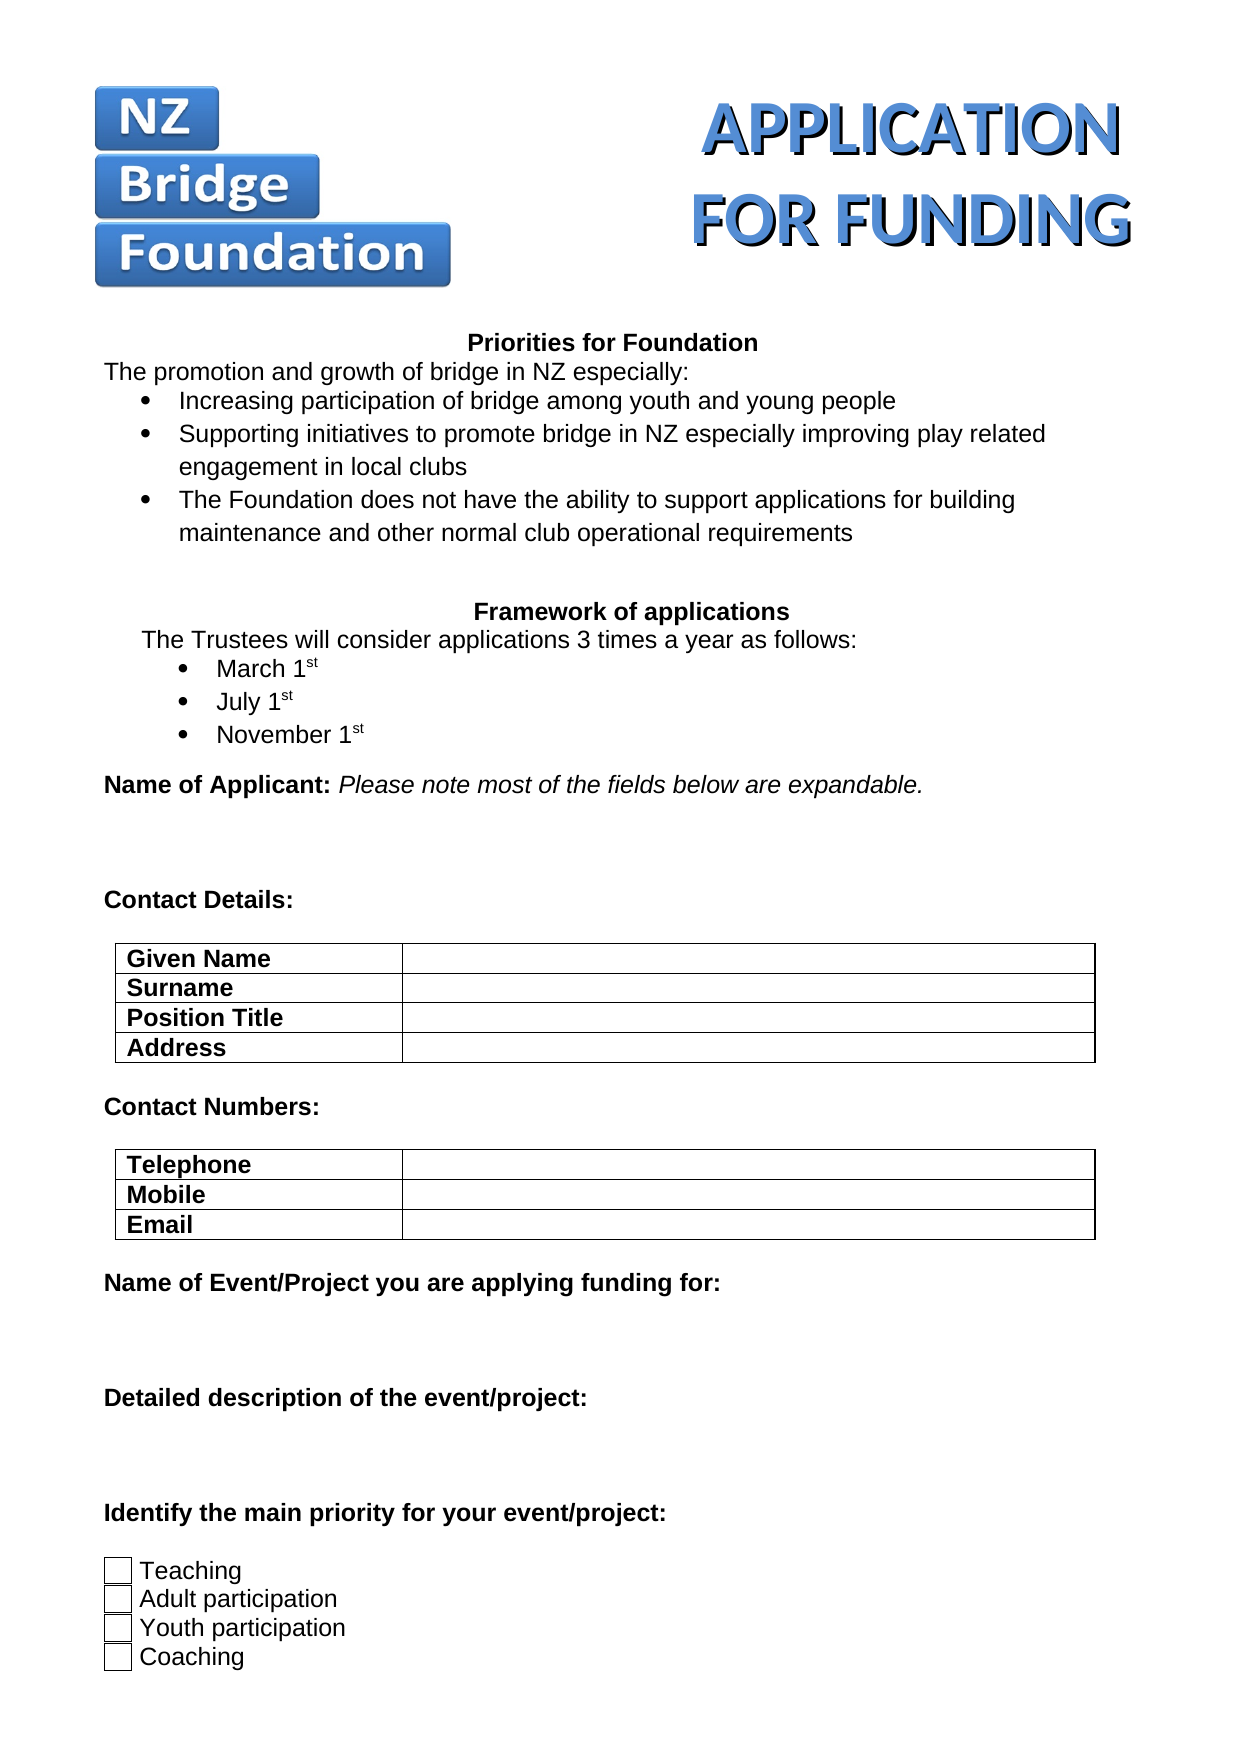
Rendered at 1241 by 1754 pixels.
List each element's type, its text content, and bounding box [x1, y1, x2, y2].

text Name of Event/Project you are applying funding for: [103, 1268, 1122, 1297]
text Priorities for Foundation [103, 328, 1122, 357]
table_header [403, 1150, 1094, 1179]
table_cell Address [116, 1033, 402, 1062]
text Youth participation [103, 1613, 1122, 1642]
text Framework of applications [141, 597, 1122, 625]
text The promotion and growth of bridge in NZ especially: [103, 357, 1122, 386]
picture [94, 86, 452, 288]
list November 1st [178, 720, 1122, 749]
list July 1st [178, 687, 1122, 716]
table_header Given Name [116, 944, 402, 972]
table_cell Position Title [116, 1003, 402, 1032]
text Contact Details: [103, 885, 1122, 914]
table_cell Surname [116, 974, 402, 1002]
table_header Telephone [116, 1150, 402, 1179]
text Contact Numbers: [103, 1092, 1122, 1120]
text Adult participation [103, 1584, 1122, 1613]
table_cell [403, 1033, 1094, 1062]
table_cell [403, 1003, 1094, 1032]
text Name of Applicant: Please note most of the fields below are expandable. [103, 770, 1122, 799]
list March 1st [178, 654, 1122, 683]
text Identify the main priority for your event/project: [103, 1498, 1122, 1527]
table_cell [403, 1210, 1094, 1238]
list Supporting initiatives to promote bridge in NZ especially improving play related engagement in local clubs [141, 419, 1122, 481]
table_cell Mobile [116, 1180, 402, 1209]
text Teaching [103, 1556, 1122, 1584]
table_cell Email [116, 1210, 402, 1238]
list Increasing participation of bridge among youth and young people [141, 386, 1122, 414]
table_cell [403, 1180, 1094, 1209]
text Detailed description of the event/project: [103, 1383, 1122, 1412]
table_header [403, 944, 1094, 972]
list The Foundation does not have the ability to support applications for building maintenance and other normal club operational requirements [141, 485, 1122, 547]
table_cell [403, 974, 1094, 1002]
text Coaching [103, 1642, 1122, 1671]
text The Trustees will consider applications 3 times a year as follows: [141, 625, 1122, 654]
